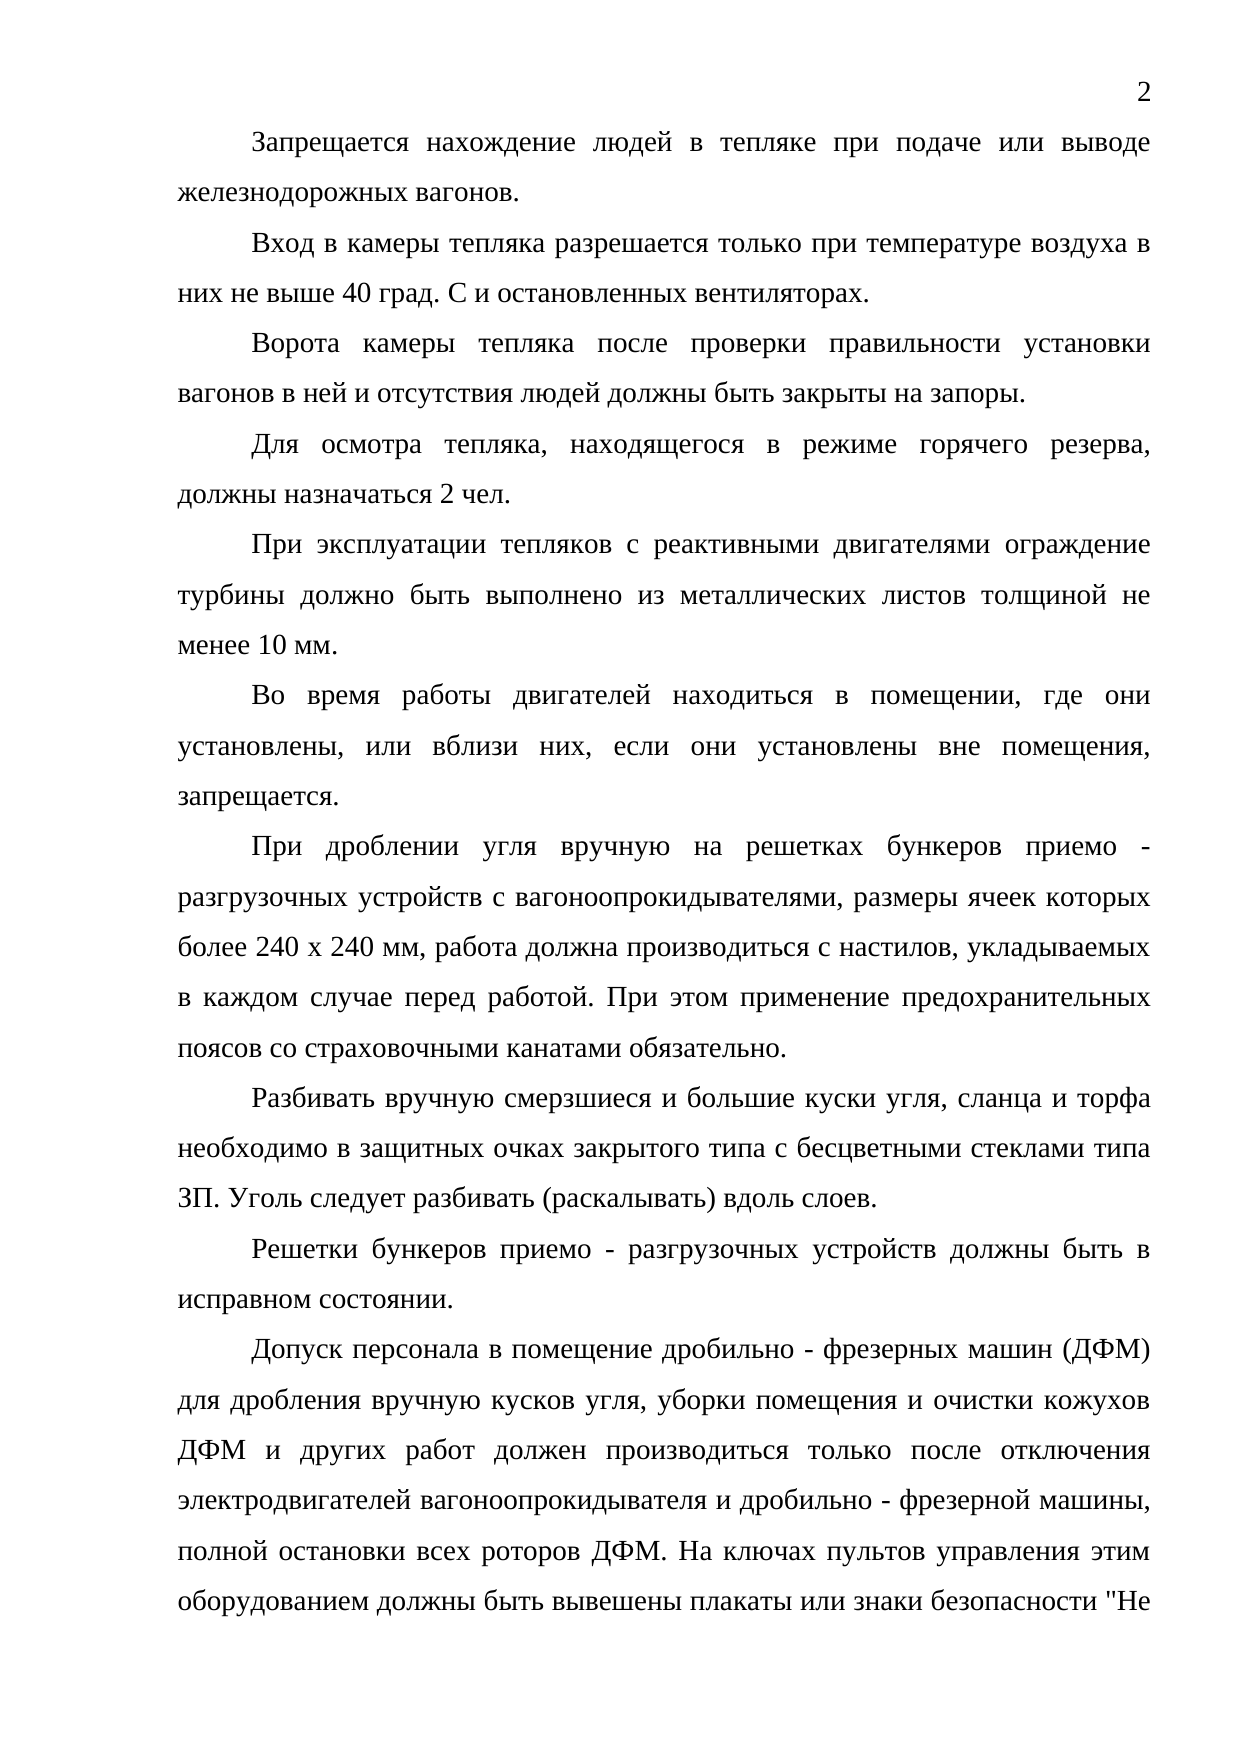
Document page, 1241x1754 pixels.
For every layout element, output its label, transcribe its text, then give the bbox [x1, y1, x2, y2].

text Решетки бункеров приемо - разгрузочных устройств должны быть в исправном состоянии. [177, 1231, 1152, 1315]
text Во время работы двигателей находиться в помещении, где они установлены, или вблизи них, если они установлены вне помещения, запрещается. [177, 677, 1152, 812]
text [177, 1332, 1152, 1617]
text При дроблении угля вручную на решетках бункеров приемо - разгрузочных устройств с вагоноопрокидывателями, размеры ячеек которых более 240 x 240 мм, работа должна производиться с настилов, укладываемых в каждом случае перед работой. При этом применение предохранительных поясов со страховочными канатами обязательно. [177, 828, 1152, 1063]
text Запрещается нахождение людей в тепляке при подаче или выводе железнодорожных вагонов. [177, 124, 1152, 208]
text Разбивать вручную смерзшиеся и большие куски угля, сланца и торфа необходимо в защитных очках закрытого типа с бесцветными стеклами типа ЗП. Уголь следует разбивать (раскалывать) вдоль слоев. [177, 1080, 1152, 1214]
text При эксплуатации тепляков с реактивными двигателями ограждение турбины должно быть выполнено из металлических листов толщиной не менее 10 мм. [177, 527, 1152, 661]
text Для осмотра тепляка, находящегося в режиме горячего резерва, должны назначаться 2 чел. [177, 426, 1152, 510]
text Вход в камеры тепляка разрешается только при температуре воздуха в них не выше 40 град. C и остановленных вентиляторах. [177, 225, 1152, 308]
text Ворота камеры тепляка после проверки правильности установки вагонов в ней и отсутствия людей должны быть закрыты на запоры. [177, 325, 1152, 409]
